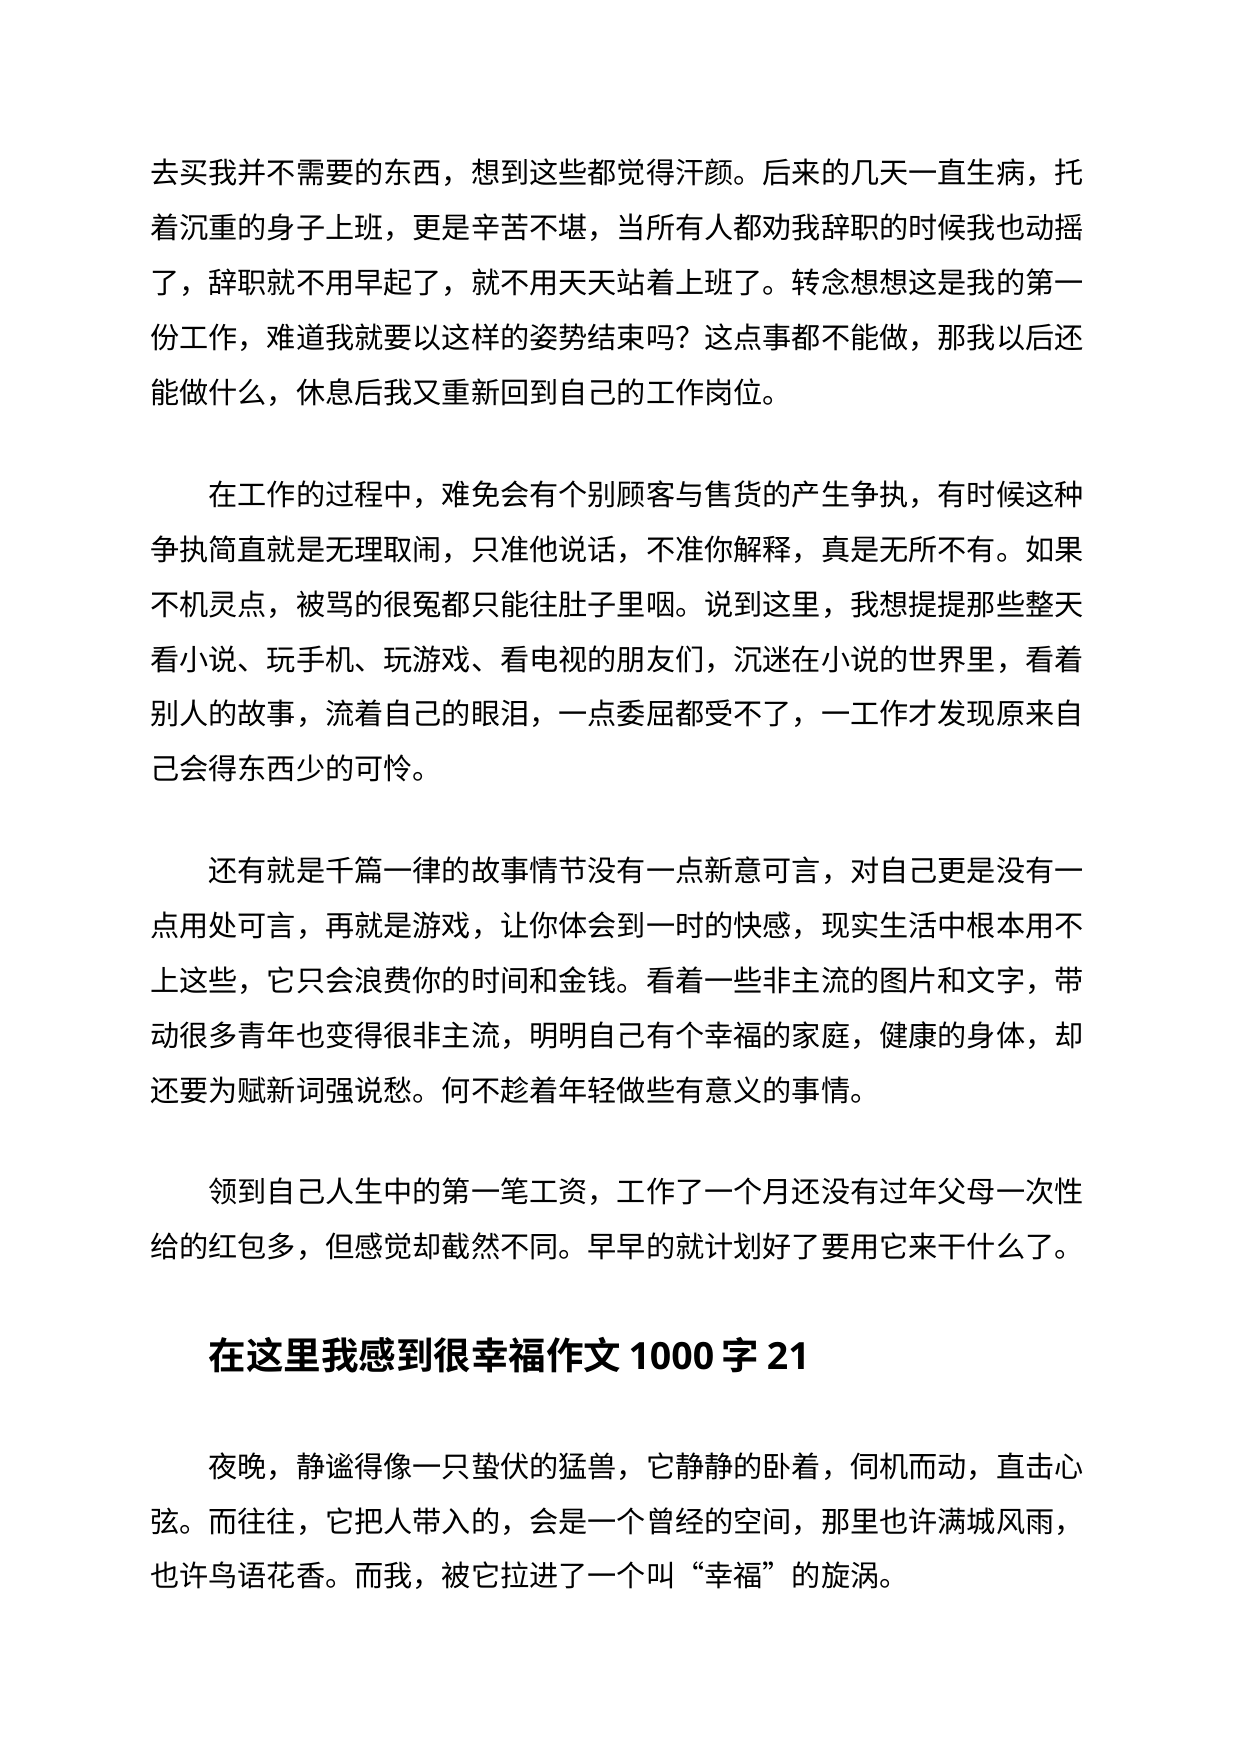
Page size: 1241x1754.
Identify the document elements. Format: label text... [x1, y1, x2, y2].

text 领到自己人生中的第一笔工资，工作了一个月还没有过年父母一次性给的红包多，但感觉却截然不同。早早的就计划好了要用它来干什么了。 [150, 1169, 1090, 1266]
text 还有就是千篇一律的故事情节没有一点新意可言，对自己更是没有一点用处可言，再就是游戏，让你体会到一时的快感，现实生活中根本用不上这些，它只会浪费你的时间和金钱。看着一些非主流的图片和文字，带动很多青年也变得很非主流，明明自己有个幸福的家庭，健康的身体，却还要为赋新词强说愁。何不趁着年轻做些有意义的事情。 [150, 848, 1090, 1109]
text 在这里我感到很幸福作文1000字21 [150, 1326, 1090, 1380]
text 在工作的过程中，难免会有个别顾客与售货的产生争执，有时候这种争执简直就是无理取闹，只准他说话，不准你解释，真是无所不有。如果不机灵点，被骂的很冤都只能往肚子里咽。说到这里，我想提提那些整天看小说、玩手机、玩游戏、看电视的朋友们，沉迷在小说的世界里，看着别人的故事，流着自己的眼泪，一点委屈都受不了，一工作才发现原来自己会得东西少的可怜。 [150, 471, 1090, 788]
text 夜晚，静谧得像一只蛰伏的猛兽，它静静的卧着，伺机而动，直击心弦。而往往，它把人带入的，会是一个曾经的空间，那里也许满城风雨，也许鸟语花香。而我，被它拉进了一个叫“幸福”的旋涡。 [150, 1443, 1090, 1595]
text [150, 150, 1090, 412]
